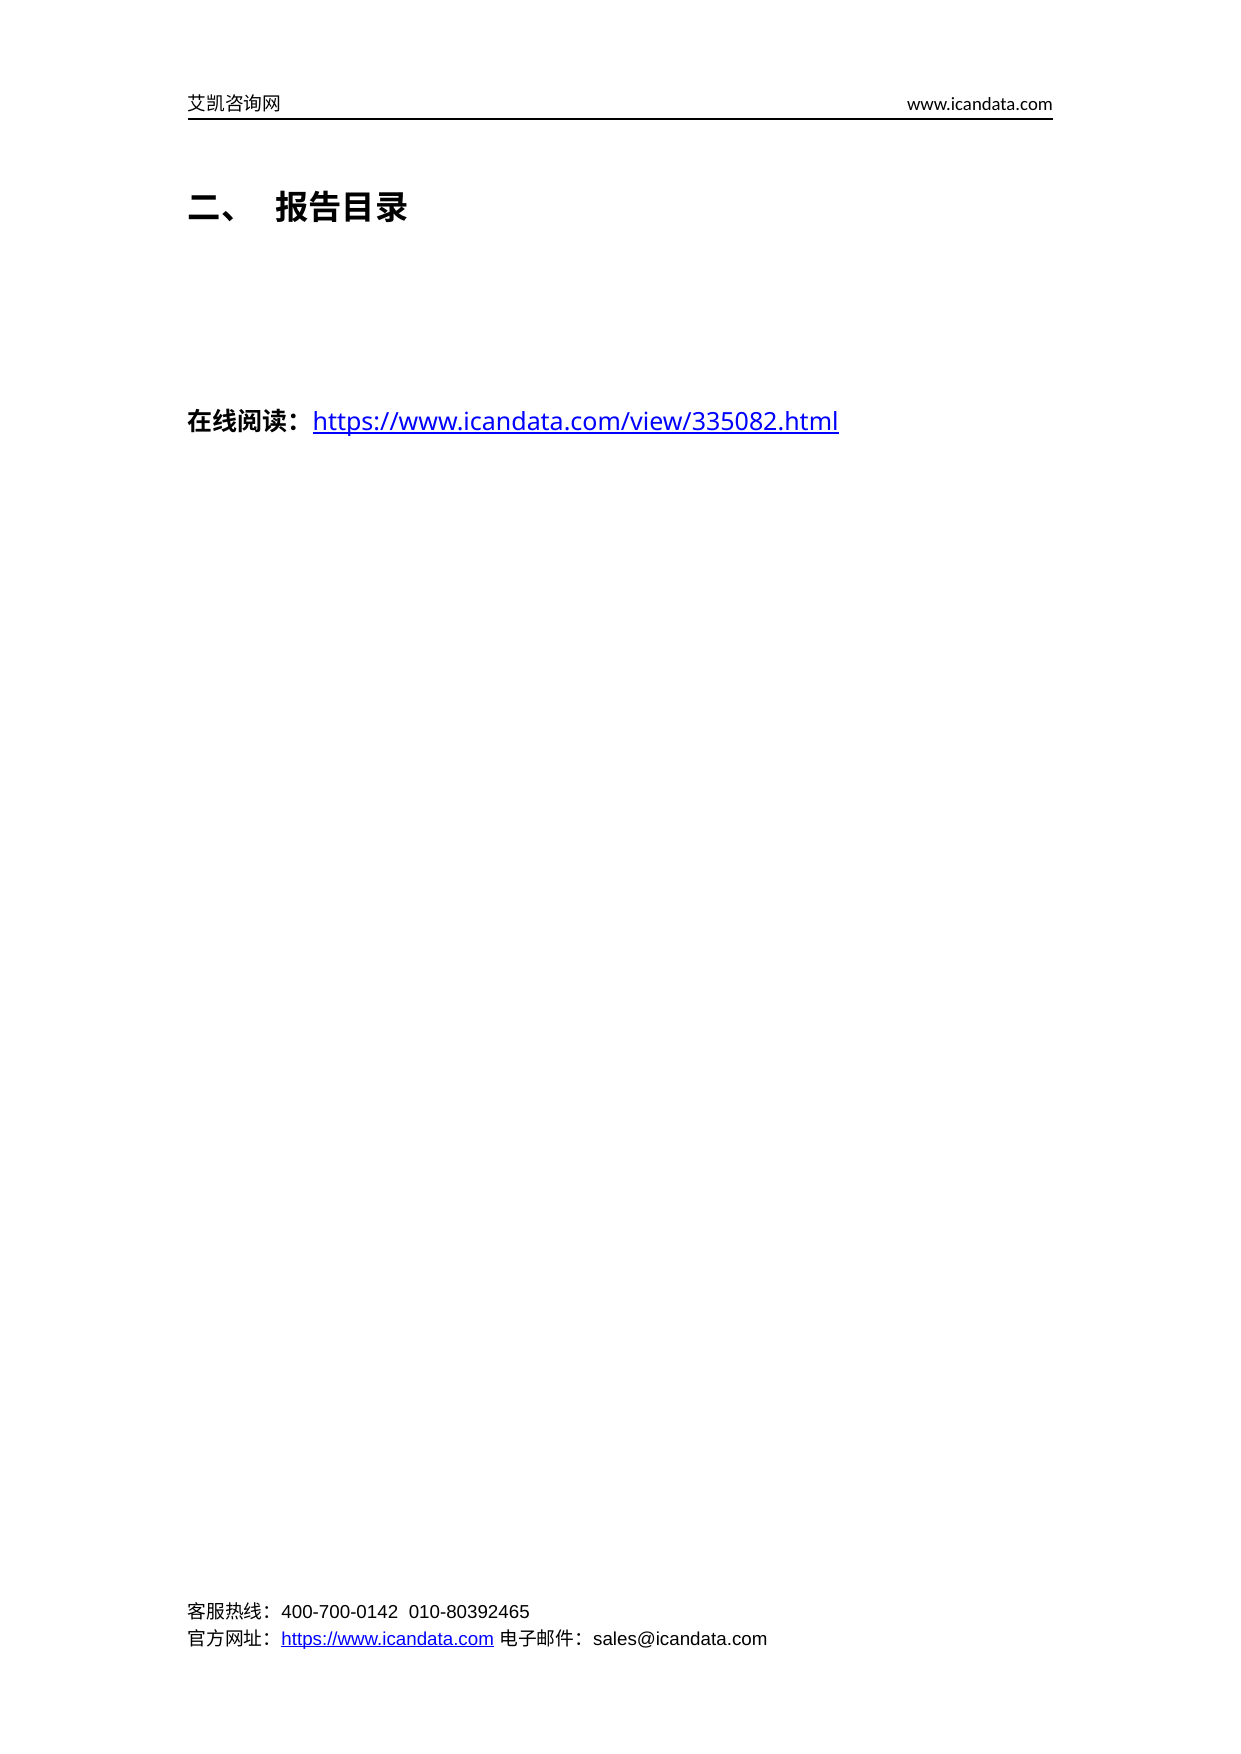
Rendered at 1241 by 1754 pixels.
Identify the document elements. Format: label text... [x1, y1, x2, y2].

text 在线阅读：https://www.icandata.com/view/335082.html [187, 387, 1053, 452]
subtitle 报告目录 [187, 172, 1053, 237]
